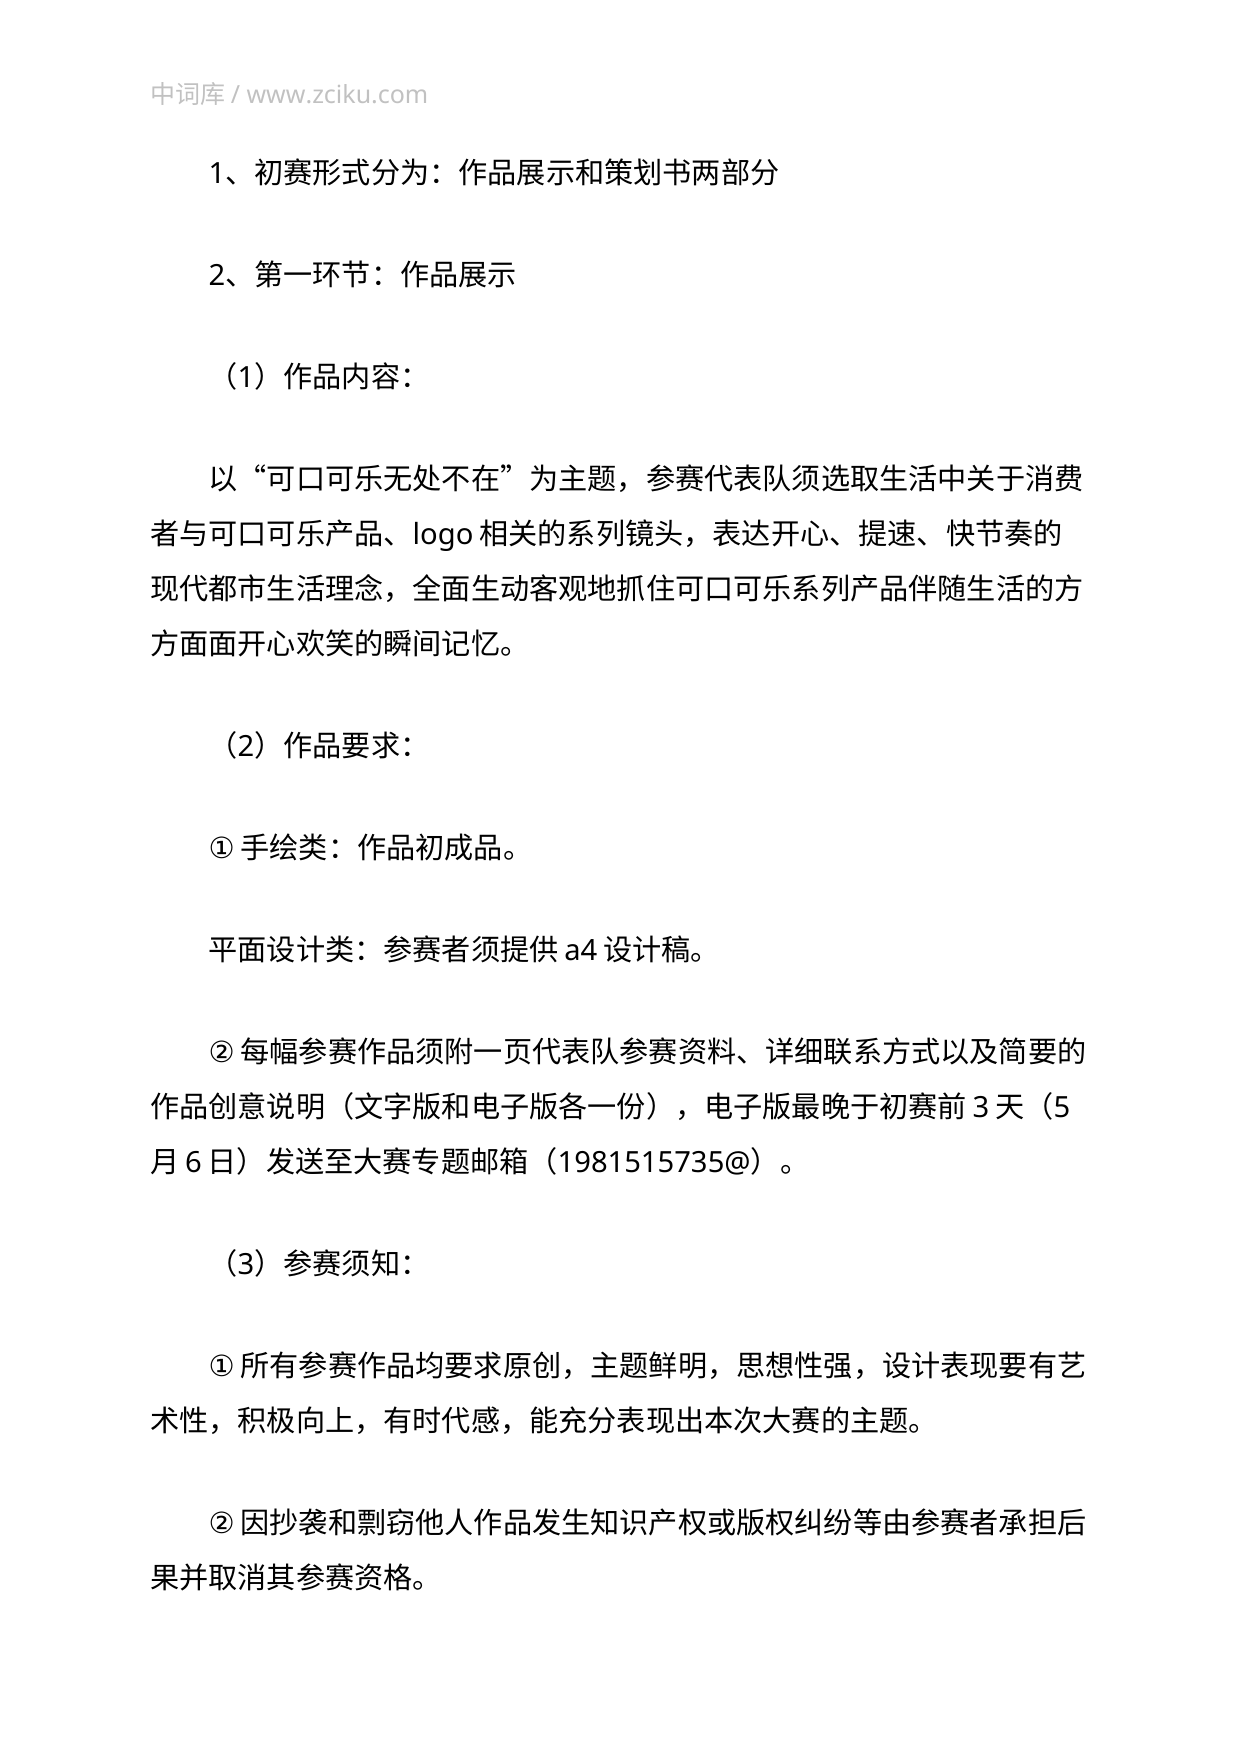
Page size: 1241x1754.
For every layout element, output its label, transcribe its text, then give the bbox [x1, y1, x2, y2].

text 1、初赛形式分为：作品展示和策划书两部分 [150, 150, 1090, 192]
text 平面设计类：参赛者须提供a4设计稿。 [150, 926, 1090, 969]
text ①所有参赛作品均要求原创，主题鲜明，思想性强，设计表现要有艺术性，积极向上，有时代感，能充分表现出本次大赛的主题。 [150, 1342, 1090, 1440]
text （3）参赛须知： [150, 1240, 1090, 1283]
text 2、第一环节：作品展示 [150, 252, 1090, 294]
text 以“可口可乐无处不在”为主题，参赛代表队须选取生活中关于消费者与可口可乐产品、logo相关的系列镜头，表达开心、提速、快节奏的现代都市生活理念，全面生动客观地抓住可口可乐系列产品伴随生活的方方面面开心欢笑的瞬间记忆。 [150, 456, 1090, 663]
text ②每幅参赛作品须附一页代表队参赛资料、详细联系方式以及简要的作品创意说明（文字版和电子版各一份），电子版最晚于初赛前3天（5月6日）发送至大赛专题邮箱（1981515735@）。 [150, 1028, 1090, 1181]
text （2）作品要求： [150, 722, 1090, 765]
text （1）作品内容： [150, 354, 1090, 396]
text ①手绘类：作品初成品。 [150, 824, 1090, 867]
text ②因抄袭和剽窃他人作品发生知识产权或版权纠纷等由参赛者承担后果并取消其参赛资格。 [150, 1499, 1090, 1596]
